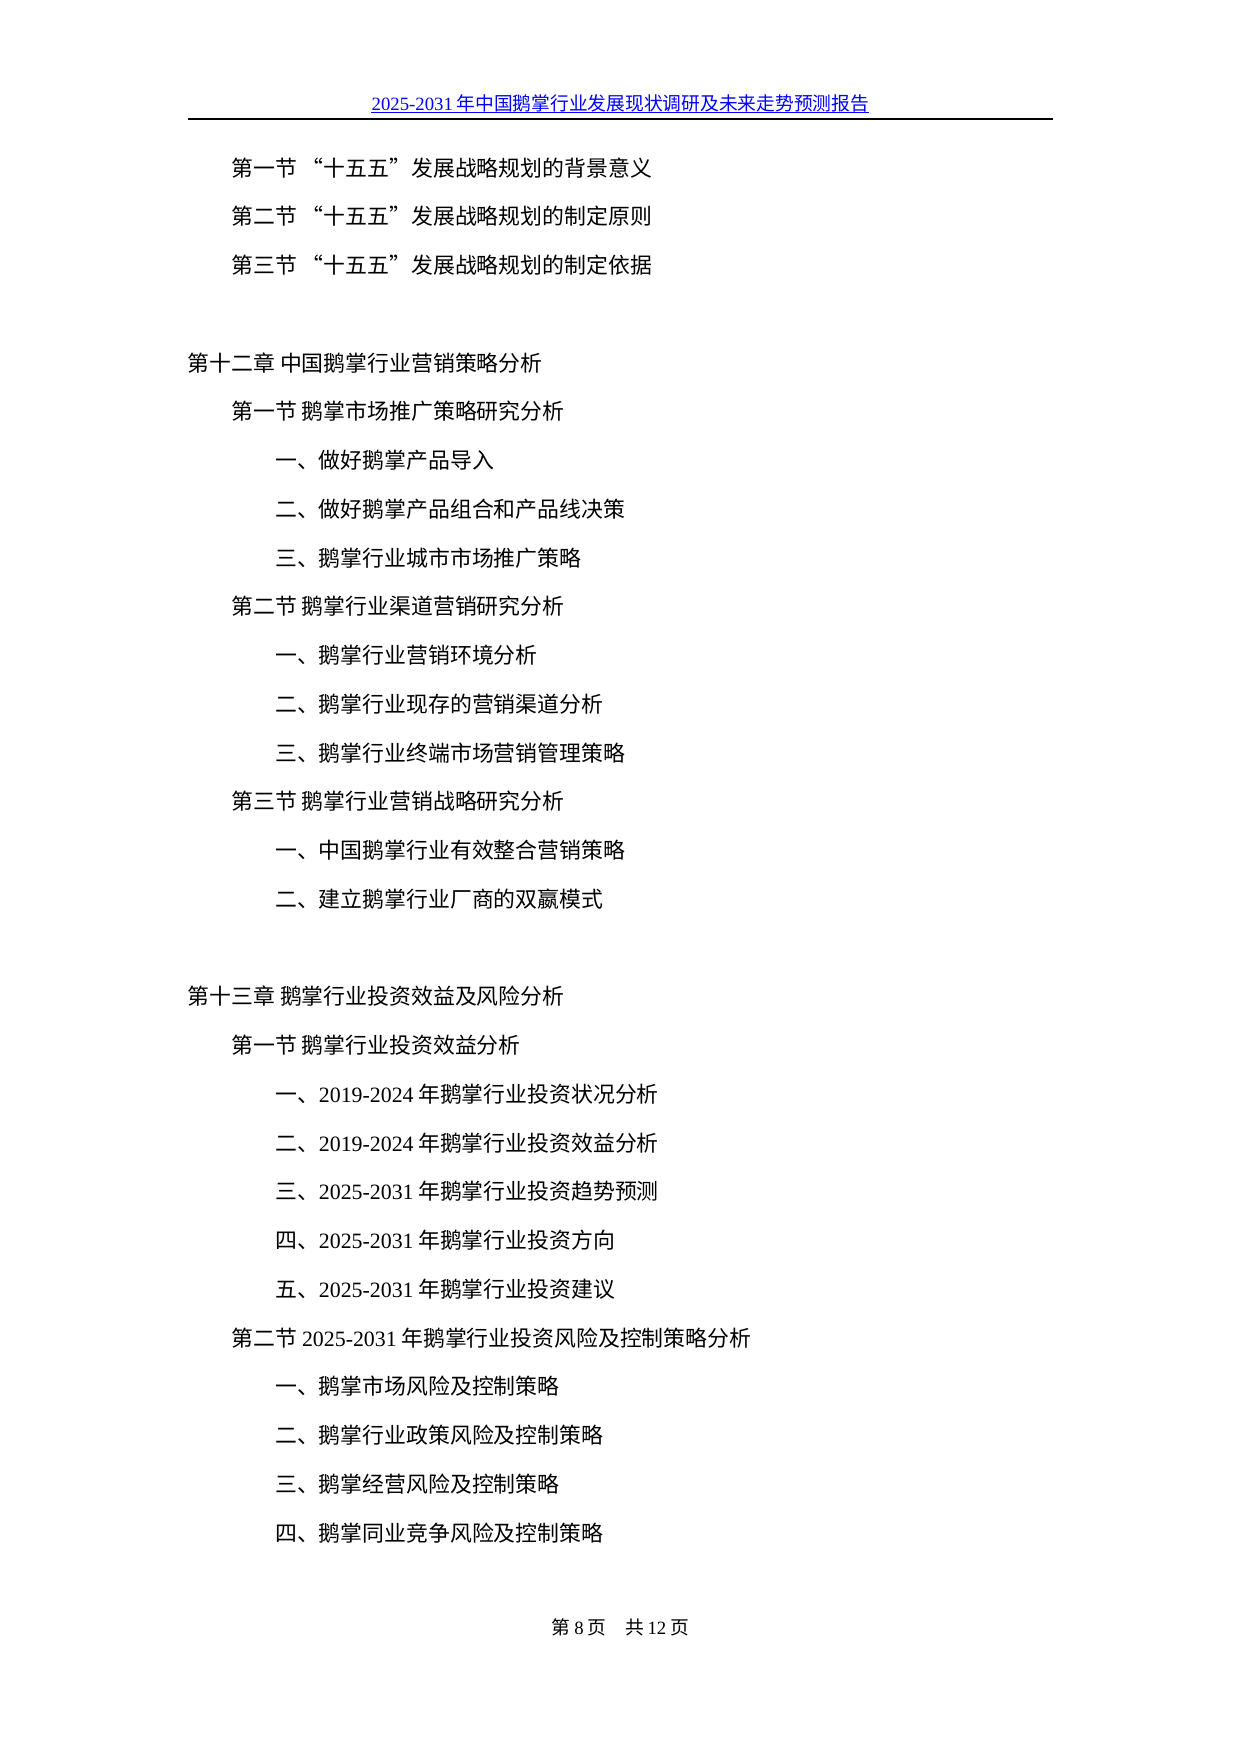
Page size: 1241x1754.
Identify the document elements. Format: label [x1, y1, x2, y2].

text [187, 150, 1053, 1548]
